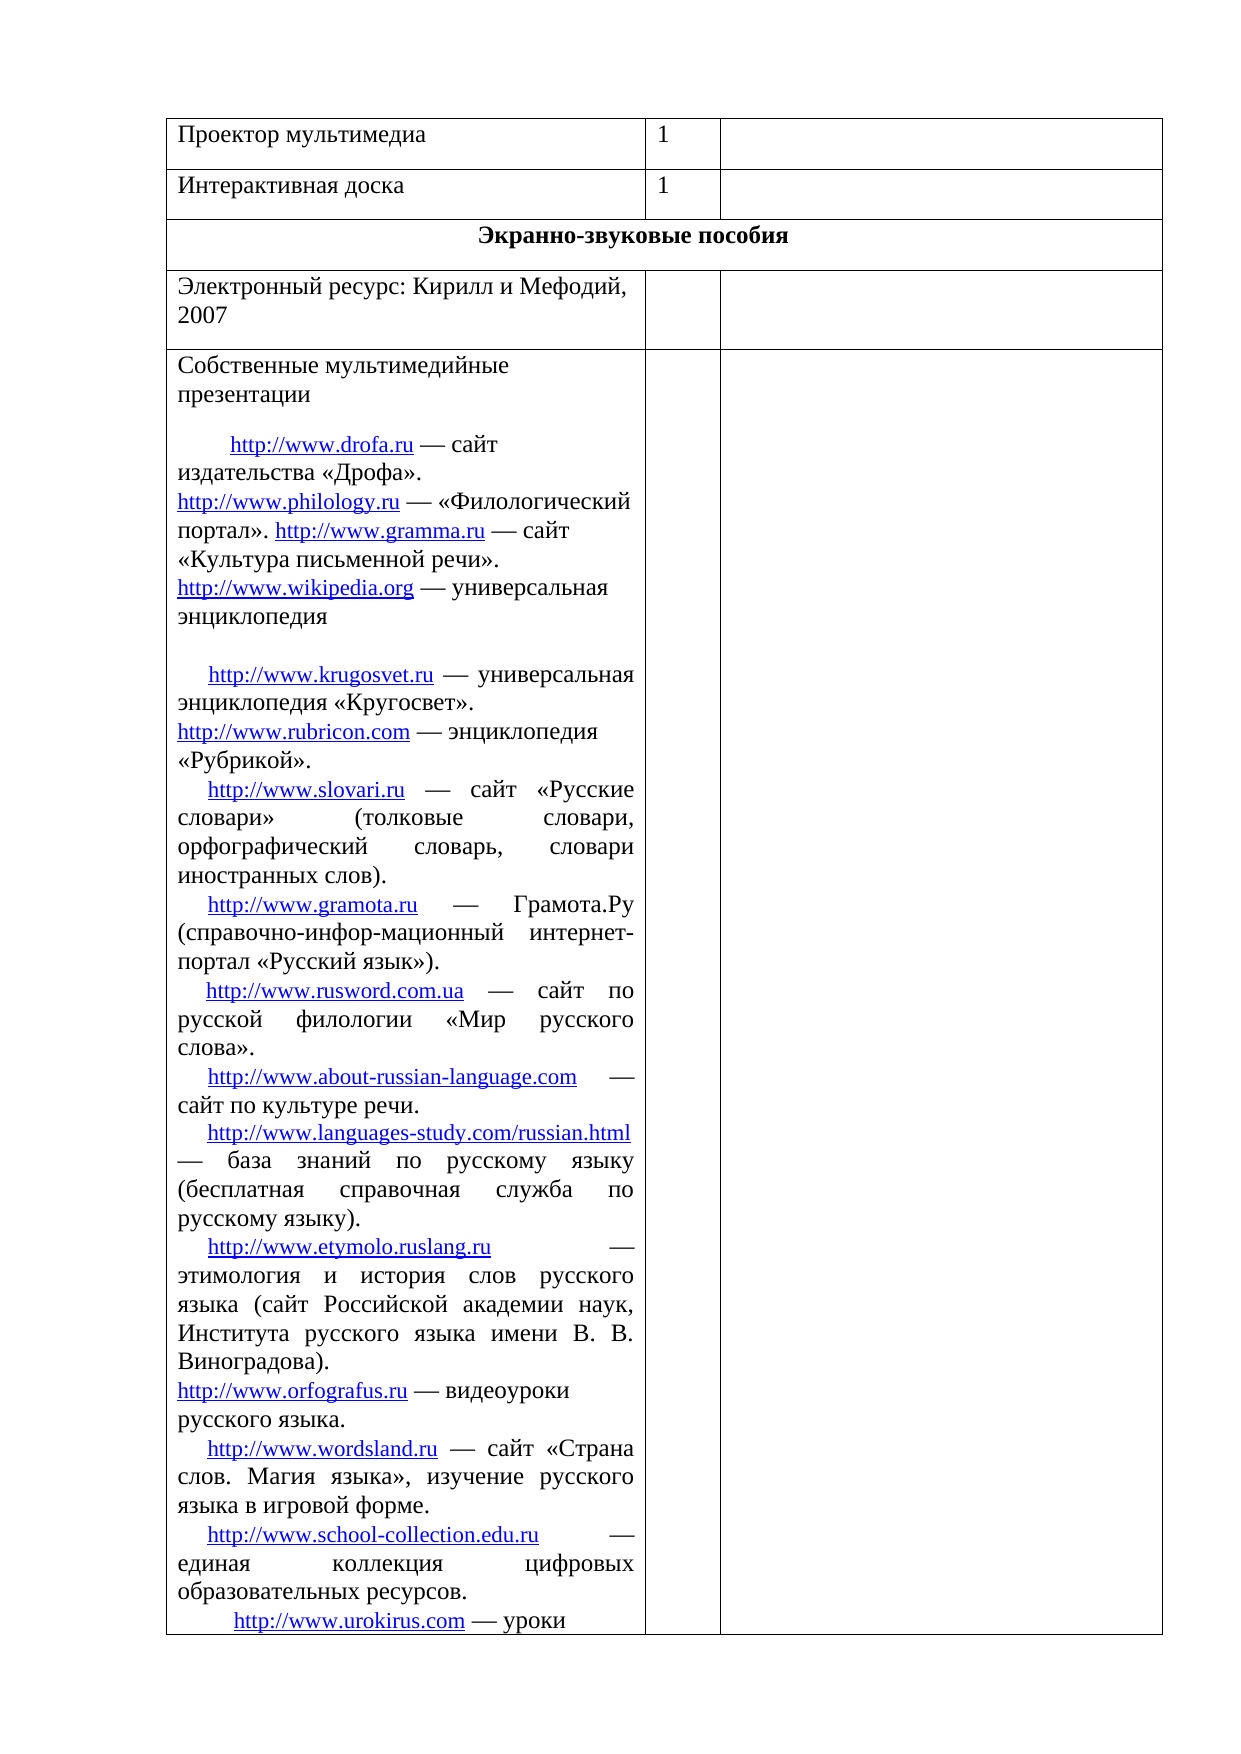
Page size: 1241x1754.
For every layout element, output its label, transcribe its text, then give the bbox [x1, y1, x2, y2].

table_cell 1 [646, 119, 720, 169]
table_cell [721, 350, 1162, 1634]
table_cell [721, 170, 1162, 219]
table_cell [721, 271, 1162, 349]
table_cell Экранно-звуковые пособия [167, 220, 1162, 270]
table_cell Проектор мультимедиа [167, 119, 645, 169]
table_cell 1 [646, 170, 720, 219]
table_cell Интерактивная доска [167, 170, 645, 219]
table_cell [167, 350, 645, 1634]
table_cell [646, 350, 720, 1634]
table_cell [721, 119, 1162, 169]
table_cell Электронный ресурс: Кирилл и Мефодий, 2007 [167, 271, 645, 349]
table_cell [646, 271, 720, 349]
